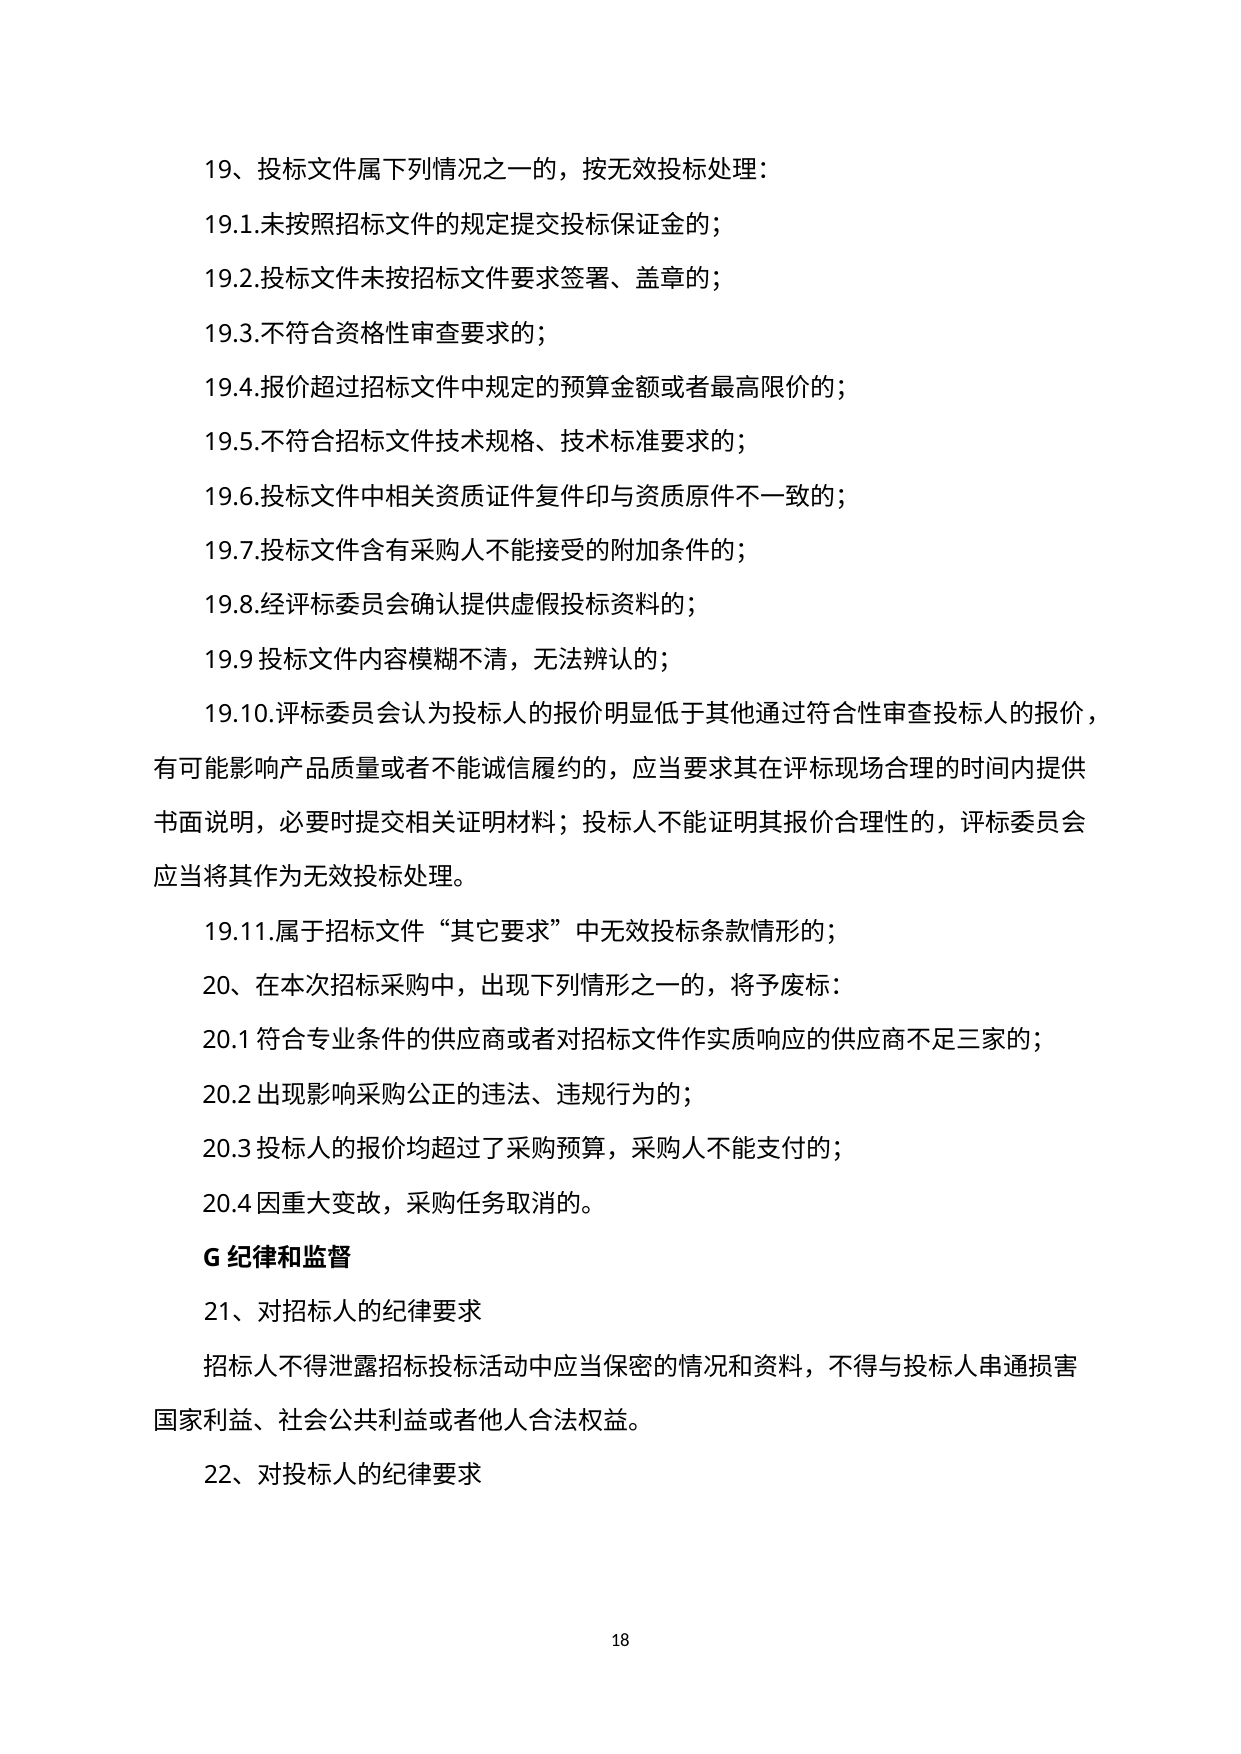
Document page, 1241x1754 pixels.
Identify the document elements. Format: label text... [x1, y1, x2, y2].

text G 纪律和监督 [153, 1237, 1087, 1274]
text 20.1符合专业条件的供应商或者对招标文件作实质响应的供应商不足三家的； [153, 1020, 1087, 1056]
text 19.6.投标文件中相关资质证件复件印与资质原件不一致的； [153, 476, 1087, 512]
text 20.4因重大变故，采购任务取消的。 [153, 1183, 1087, 1219]
text 19.10.评标委员会认为投标人的报价明显低于其他通过符合性审查投标人的报价，有可能影响产品质量或者不能诚信履约的，应当要求其在评标现场合理的时间内提供书面说明，必要时提交相关证明材料；投标人不能证明其报价合理性的，评标委员会应当将其作为无效投标处理。 [153, 694, 1087, 893]
text 19.1.未按照招标文件的规定提交投标保证金的； [153, 204, 1087, 241]
text 19.11.属于招标文件“其它要求”中无效投标条款情形的； [153, 911, 1087, 947]
text 19.7.投标文件含有采购人不能接受的附加条件的； [153, 531, 1087, 567]
text 20.2出现影响采购公正的违法、违规行为的； [153, 1074, 1087, 1111]
text 20、在本次招标采购中，出现下列情形之一的，将予废标： [153, 966, 1087, 1002]
text 21、对招标人的纪律要求 [153, 1292, 1087, 1328]
text 20.3投标人的报价均超过了采购预算，采购人不能支付的； [153, 1129, 1087, 1165]
text 招标人不得泄露招标投标活动中应当保密的情况和资料，不得与投标人串通损害国家利益、社会公共利益或者他人合法权益。 [153, 1346, 1087, 1437]
list 投标文件属下列情况之一的，按无效投标处理： [153, 150, 1087, 186]
text 19.8.经评标委员会确认提供虚假投标资料的； [153, 585, 1087, 621]
text 19.4.报价超过招标文件中规定的预算金额或者最高限价的； [153, 367, 1087, 404]
text 22、对投标人的纪律要求 [153, 1455, 1087, 1491]
text 19.2.投标文件未按招标文件要求签署、盖章的； [153, 259, 1087, 295]
text 19.3.不符合资格性审查要求的； [153, 313, 1087, 349]
text 19.9投标文件内容模糊不清，无法辨认的； [153, 639, 1087, 676]
text 19.5.不符合招标文件技术规格、技术标准要求的； [153, 422, 1087, 458]
